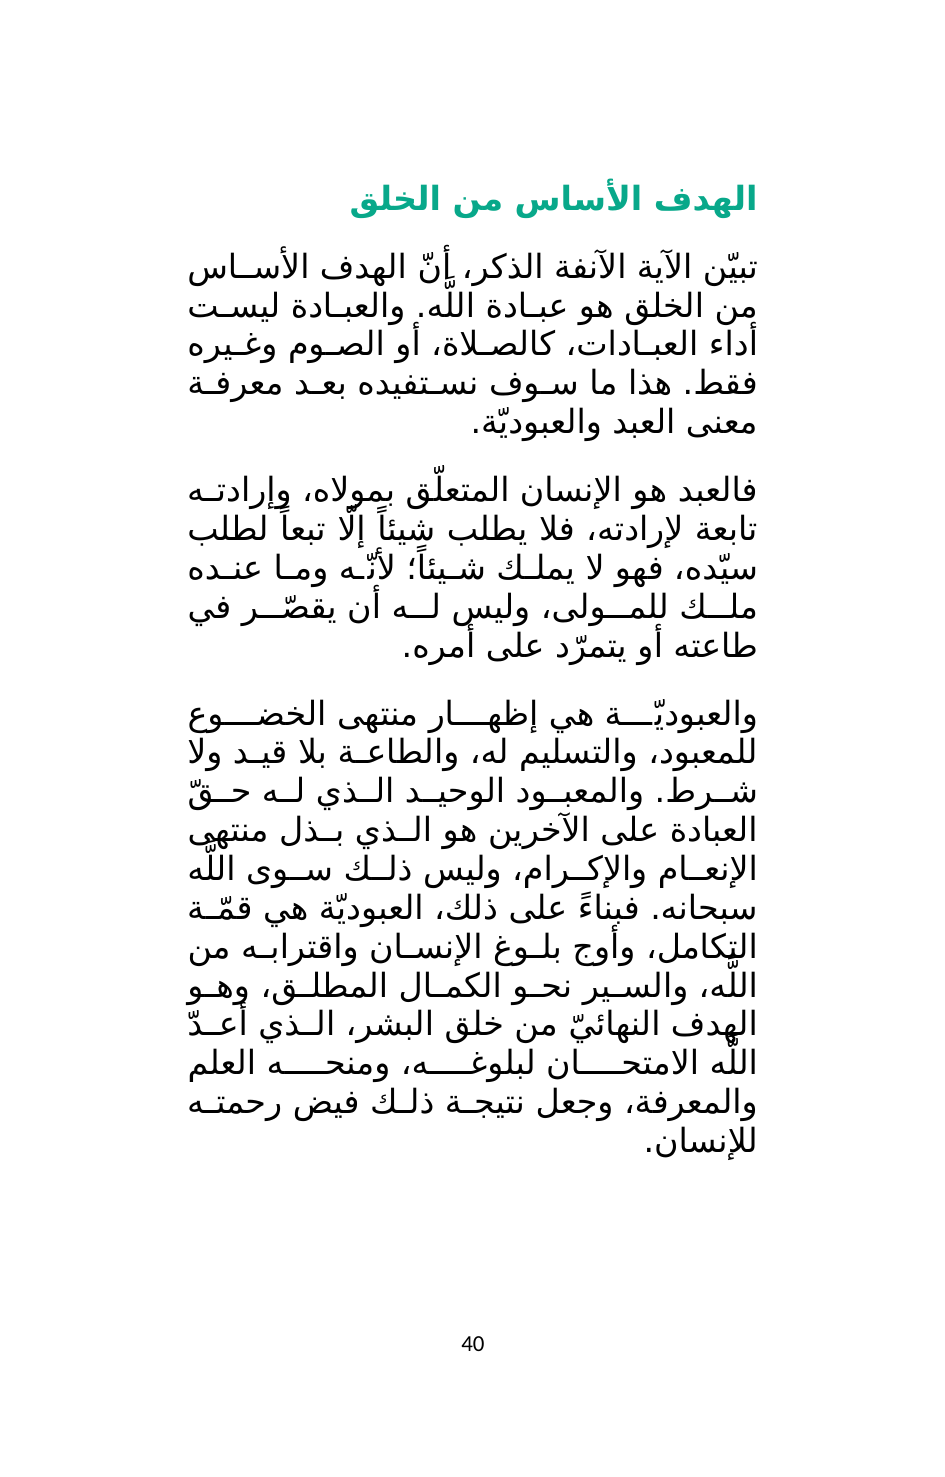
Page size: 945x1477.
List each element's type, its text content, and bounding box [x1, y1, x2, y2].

text تبيّن الآية الآنفة الذكر، أنّ الهدف الأساس من الخلق هو عبادة اللَّه. والعبادة ليست أداء العبادات، كالصلاة، أو الصوم وغيره فقط. هذا ما سوف نستفيده بعد معرفة معنى العبد والعبوديّة. [187, 247, 758, 441]
text والعبوديّة هي إظهار منتهى الخضوع للمعبود، والتسليم له، والطاعة بلا قيد ولا شرط. والمعبود الوحيد الذي له حقّ العبادة على الآخرين هو الذي بذل منتهى الإنعام والإكرام، وليس ذلك سوى اللَّه سبحانه. فبناءً على ذلك، العبوديّة هي قمّة التكامل، وأوج بلوغ الإنسان واقترابه من اللَّه، والسير نحو الكمال المطلق، وهو الهدف النهائيّ من خلق البشر، الذي أعدّ اللَّه الامتحان لبلوغه، ومنحه العلم والمعرفة، وجعل نتيجة ذلك فيض رحمته للإنسان. [187, 694, 758, 1160]
text الهدف الأساس من الخلق [187, 179, 758, 218]
text فالعبد هو الإنسان المتعلّق بمولاه، وإرادته تابعة لإرادته، فلا يطلب شيئاً إلّا تبعاً لطلب سيّده، فهو لا يملك شيئاً؛ لأنّه وما عنده ملك للمولى، وليس له أن يقصّر في طاعته أو يتمرّد على أمره. [187, 471, 758, 665]
